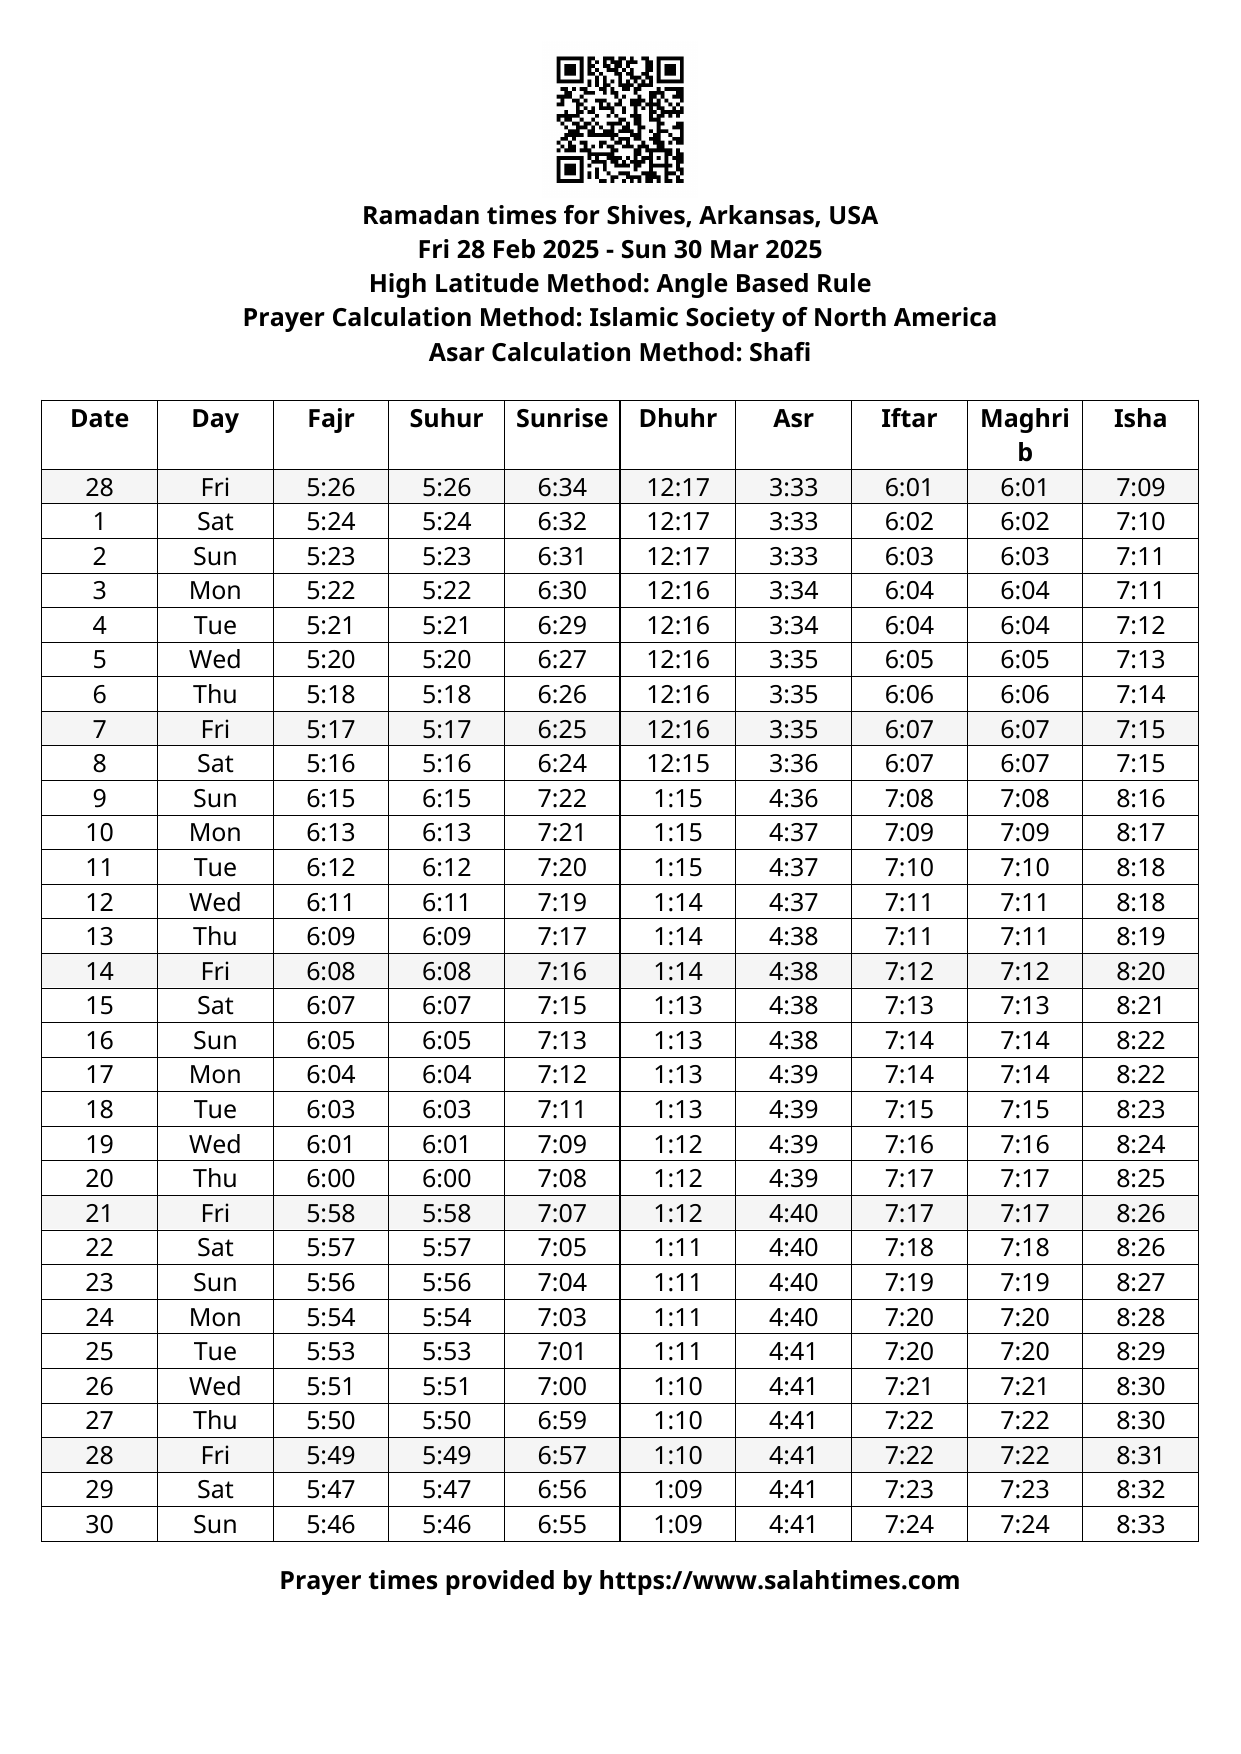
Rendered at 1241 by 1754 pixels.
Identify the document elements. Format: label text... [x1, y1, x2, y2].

table_cell 5:17 [274, 712, 388, 745]
table_cell 5:57 [389, 1231, 504, 1264]
table_header Dhuhr [621, 401, 735, 469]
table_cell 8:31 [1083, 1438, 1198, 1472]
table_cell 7:09 [1083, 470, 1198, 503]
table_cell 5:23 [274, 539, 388, 572]
table_cell 5:26 [389, 470, 504, 503]
table_cell 7:14 [852, 1058, 967, 1091]
table_cell 4:40 [736, 1231, 851, 1264]
table_cell 3:35 [736, 677, 851, 711]
table_cell 7:13 [1083, 643, 1198, 676]
table_cell 5:46 [389, 1507, 504, 1541]
table_cell 7:04 [505, 1265, 619, 1299]
table_cell Fri [158, 1438, 273, 1472]
table_cell 12:17 [621, 504, 735, 538]
table_cell 5:26 [274, 470, 388, 503]
table_cell 7:22 [968, 1438, 1082, 1472]
text Ramadan times for Shives, Arkansas, USA [42, 198, 1198, 232]
table_cell 7:07 [505, 1196, 619, 1229]
text Asar Calculation Method: Shafi [42, 334, 1198, 368]
table_cell 10 [42, 816, 157, 849]
table_cell 3 [42, 574, 157, 607]
table_cell 6:26 [505, 677, 619, 711]
table_cell 3:35 [736, 643, 851, 676]
table_cell 4:41 [736, 1507, 851, 1541]
table_cell 3:33 [736, 539, 851, 572]
table_cell 8:26 [1083, 1196, 1198, 1229]
table_cell 1:11 [621, 1265, 735, 1299]
table_cell Sun [158, 1265, 273, 1299]
table_cell 7:05 [505, 1231, 619, 1264]
table_cell 17 [42, 1058, 157, 1091]
table_cell 8:26 [1083, 1231, 1198, 1264]
table_cell 1:15 [621, 781, 735, 814]
table_cell 1:14 [621, 954, 735, 987]
table_cell 7:15 [505, 989, 619, 1022]
table_cell 4:41 [736, 1404, 851, 1437]
table_cell 8:18 [1083, 885, 1198, 918]
table_cell 3:34 [736, 608, 851, 642]
table_cell 5:18 [389, 677, 504, 711]
table_cell 1:13 [621, 989, 735, 1022]
table_cell 7:12 [1083, 608, 1198, 642]
table_cell Wed [158, 1127, 273, 1160]
table_cell 20 [42, 1161, 157, 1195]
table_cell 5:46 [274, 1507, 388, 1541]
table_cell 7:17 [852, 1161, 967, 1195]
text High Latitude Method: Angle Based Rule [42, 266, 1198, 300]
table_cell 7:19 [505, 885, 619, 918]
table_cell 12:16 [621, 608, 735, 642]
table_cell 6:01 [968, 470, 1082, 503]
table_cell 5:58 [274, 1196, 388, 1229]
table_cell 5:23 [389, 539, 504, 572]
table_cell 1:11 [621, 1231, 735, 1264]
table_cell 8:19 [1083, 919, 1198, 953]
table_cell 1:15 [621, 850, 735, 884]
text Prayer Calculation Method: Islamic Society of North America [42, 300, 1198, 334]
table_cell 6:08 [274, 954, 388, 987]
table_cell 7:11 [1083, 539, 1198, 572]
table_cell 8:29 [1083, 1334, 1198, 1368]
table_cell 7:17 [505, 919, 619, 953]
table_cell Thu [158, 919, 273, 953]
table_cell 5:20 [274, 643, 388, 676]
table_cell Sat [158, 1473, 273, 1506]
table_cell 5:56 [389, 1265, 504, 1299]
table_cell 5:24 [389, 504, 504, 538]
table_cell 6:06 [852, 677, 967, 711]
table_cell 8:23 [1083, 1092, 1198, 1126]
table_cell 5:58 [389, 1196, 504, 1229]
table_cell 3:36 [736, 746, 851, 780]
table_cell 7:20 [852, 1334, 967, 1368]
table_cell Fri [158, 470, 273, 503]
table_cell 7:11 [968, 885, 1082, 918]
table_cell 7:13 [505, 1023, 619, 1057]
table_cell Thu [158, 1404, 273, 1437]
table_cell 4:41 [736, 1473, 851, 1506]
table_cell 4:40 [736, 1300, 851, 1333]
table_cell 7:21 [852, 1369, 967, 1402]
table_cell Tue [158, 1334, 273, 1368]
table_cell 27 [42, 1404, 157, 1437]
table_cell Fri [158, 712, 273, 745]
table_cell 1:14 [621, 919, 735, 953]
table_cell 7:17 [968, 1196, 1082, 1229]
table_cell 1:12 [621, 1127, 735, 1160]
table_cell 6:09 [389, 919, 504, 953]
table_cell 6:02 [852, 504, 967, 538]
table_cell 6:04 [852, 574, 967, 607]
table_cell 8:21 [1083, 989, 1198, 1022]
table_cell 6:29 [505, 608, 619, 642]
table_cell 6:24 [505, 746, 619, 780]
table_cell 5:50 [274, 1404, 388, 1437]
table_cell 5:17 [389, 712, 504, 745]
table_cell 4:40 [736, 1196, 851, 1229]
table_cell 7:16 [852, 1127, 967, 1160]
table_cell 12:16 [621, 574, 735, 607]
table_header Fajr [274, 401, 388, 469]
table_cell 6:59 [505, 1404, 619, 1437]
table_cell 26 [42, 1369, 157, 1402]
table_cell 7:03 [505, 1300, 619, 1333]
table_cell 6:07 [968, 712, 1082, 745]
table_cell 6:56 [505, 1473, 619, 1506]
table_cell 8:25 [1083, 1161, 1198, 1195]
table_cell 12:15 [621, 746, 735, 780]
table_cell 12:17 [621, 539, 735, 572]
table_cell 6:05 [968, 643, 1082, 676]
table_cell 7:10 [852, 850, 967, 884]
table_cell 5:53 [389, 1334, 504, 1368]
table_cell 6:07 [389, 989, 504, 1022]
table_cell Sat [158, 746, 273, 780]
table_cell 5:51 [389, 1369, 504, 1402]
table_cell 6:11 [389, 885, 504, 918]
table_cell 12:16 [621, 712, 735, 745]
table_cell 6:05 [852, 643, 967, 676]
table_cell Sat [158, 989, 273, 1022]
table_cell 7:16 [505, 954, 619, 987]
table_cell 1:10 [621, 1369, 735, 1402]
table_cell 5:16 [389, 746, 504, 780]
table_cell 4:38 [736, 1023, 851, 1057]
table_cell 5:47 [274, 1473, 388, 1506]
table_cell 7:24 [968, 1507, 1082, 1541]
table_cell 7:22 [852, 1404, 967, 1437]
table_cell 5:51 [274, 1369, 388, 1402]
table_cell 11 [42, 850, 157, 884]
table_cell 6:04 [274, 1058, 388, 1091]
table_cell 24 [42, 1300, 157, 1333]
picture [542, 41, 699, 198]
table_cell 29 [42, 1473, 157, 1506]
table_cell 7:11 [505, 1092, 619, 1126]
table_cell 6:07 [852, 712, 967, 745]
table_cell 6:11 [274, 885, 388, 918]
table_header Asr [736, 401, 851, 469]
table_cell 4:37 [736, 850, 851, 884]
table_cell 6:07 [274, 989, 388, 1022]
table_cell 28 [42, 1438, 157, 1472]
table_cell 21 [42, 1196, 157, 1229]
table_cell 7:11 [1083, 574, 1198, 607]
table_cell 12:17 [621, 470, 735, 503]
table_cell 6:02 [968, 504, 1082, 538]
table_cell 6:13 [274, 816, 388, 849]
table_cell 7:18 [968, 1231, 1082, 1264]
table_cell 12 [42, 885, 157, 918]
table_cell 4:39 [736, 1161, 851, 1195]
table_cell 6:15 [389, 781, 504, 814]
table_cell 30 [42, 1507, 157, 1541]
table_header Suhur [389, 401, 504, 469]
table_cell 7:15 [1083, 746, 1198, 780]
table_cell 6:03 [852, 539, 967, 572]
table_cell 6:03 [389, 1092, 504, 1126]
table_cell 4:38 [736, 989, 851, 1022]
table_cell 5:49 [274, 1438, 388, 1472]
table_cell 5:20 [389, 643, 504, 676]
table_cell 5:56 [274, 1265, 388, 1299]
table_cell 1:14 [621, 885, 735, 918]
table_header Maghrib [968, 401, 1082, 469]
table_cell 6:04 [852, 608, 967, 642]
table_cell 8:22 [1083, 1023, 1198, 1057]
table_cell 7:22 [505, 781, 619, 814]
table_cell 6:25 [505, 712, 619, 745]
table_cell 6:01 [852, 470, 967, 503]
table_cell 8:32 [1083, 1473, 1198, 1506]
table_cell 7:09 [968, 816, 1082, 849]
table_cell 8:22 [1083, 1058, 1198, 1091]
text Fri 28 Feb 2025 - Sun 30 Mar 2025 [42, 232, 1198, 266]
table_cell 7:23 [852, 1473, 967, 1506]
table_cell 6:31 [505, 539, 619, 572]
table_cell 3:35 [736, 712, 851, 745]
table_cell 5:49 [389, 1438, 504, 1472]
table_cell 1:12 [621, 1161, 735, 1195]
table_cell 6:27 [505, 643, 619, 676]
table_cell 5:16 [274, 746, 388, 780]
table_header Sunrise [505, 401, 619, 469]
table_cell 6:12 [274, 850, 388, 884]
table_cell 4:37 [736, 816, 851, 849]
table_cell 5:54 [389, 1300, 504, 1333]
table_cell 7:11 [852, 919, 967, 953]
table_cell 14 [42, 954, 157, 987]
table_cell 6:05 [274, 1023, 388, 1057]
table_cell 7:19 [852, 1265, 967, 1299]
table_cell 5 [42, 643, 157, 676]
table_cell 8:30 [1083, 1369, 1198, 1402]
table_cell 18 [42, 1092, 157, 1126]
table_cell 13 [42, 919, 157, 953]
table_cell 5:21 [274, 608, 388, 642]
table_cell 1:13 [621, 1023, 735, 1057]
table_cell 7:16 [968, 1127, 1082, 1160]
table_cell Mon [158, 816, 273, 849]
table_cell 8:30 [1083, 1404, 1198, 1437]
table_cell Mon [158, 1058, 273, 1091]
table_cell 6:55 [505, 1507, 619, 1541]
table_cell 3:33 [736, 504, 851, 538]
table_cell 4:40 [736, 1265, 851, 1299]
table_cell 7:19 [968, 1265, 1082, 1299]
table_cell 7:08 [852, 781, 967, 814]
table_cell 6:03 [274, 1092, 388, 1126]
table_cell 6:04 [968, 574, 1082, 607]
table_cell 6:30 [505, 574, 619, 607]
table_cell 7:20 [505, 850, 619, 884]
table_cell 7:17 [852, 1196, 967, 1229]
table_cell 7:12 [852, 954, 967, 987]
table_cell Sun [158, 1023, 273, 1057]
table_cell 8:28 [1083, 1300, 1198, 1333]
table_cell 6 [42, 677, 157, 711]
table_cell 7:21 [505, 816, 619, 849]
table_cell 3:34 [736, 574, 851, 607]
table_cell Sat [158, 1231, 273, 1264]
table_cell 7:17 [968, 1161, 1082, 1195]
table_cell 7:23 [968, 1473, 1082, 1506]
table_cell 7:18 [852, 1231, 967, 1264]
table_cell 4:38 [736, 919, 851, 953]
table_cell Sat [158, 504, 273, 538]
table_cell 7:15 [968, 1092, 1082, 1126]
table_cell 8:16 [1083, 781, 1198, 814]
table_cell 7:14 [852, 1023, 967, 1057]
table_cell 28 [42, 470, 157, 503]
table_cell 6:03 [968, 539, 1082, 572]
table_cell 16 [42, 1023, 157, 1057]
table_cell 7:11 [852, 885, 967, 918]
table_cell 7:14 [1083, 677, 1198, 711]
table_cell 7:12 [505, 1058, 619, 1091]
table_cell 7:14 [968, 1023, 1082, 1057]
table_cell 23 [42, 1265, 157, 1299]
table_cell 5:50 [389, 1404, 504, 1437]
text Prayer times provided by https://www.salahtimes.com [42, 1563, 1198, 1597]
table_cell 8 [42, 746, 157, 780]
table_cell 1:13 [621, 1092, 735, 1126]
table_cell 6:08 [389, 954, 504, 987]
table_cell 6:32 [505, 504, 619, 538]
table_cell 6:05 [389, 1023, 504, 1057]
table_cell 22 [42, 1231, 157, 1264]
table_cell Tue [158, 850, 273, 884]
table_cell 1:09 [621, 1473, 735, 1506]
table_cell 4:38 [736, 954, 851, 987]
table_cell 6:57 [505, 1438, 619, 1472]
table_cell 6:15 [274, 781, 388, 814]
table_cell 6:07 [968, 746, 1082, 780]
table_cell 2 [42, 539, 157, 572]
table_cell 7:13 [852, 989, 967, 1022]
table_header Iftar [852, 401, 967, 469]
table_cell 6:34 [505, 470, 619, 503]
table_cell 7:12 [968, 954, 1082, 987]
table_cell 12:16 [621, 677, 735, 711]
table_cell Fri [158, 1196, 273, 1229]
table_cell Sun [158, 781, 273, 814]
table_cell 1:11 [621, 1334, 735, 1368]
table_cell Sun [158, 1507, 273, 1541]
table_header Date [42, 401, 157, 469]
table_cell 7:20 [968, 1334, 1082, 1368]
table_cell 5:22 [389, 574, 504, 607]
table_cell 19 [42, 1127, 157, 1160]
table_cell 1 [42, 504, 157, 538]
table_cell 6:04 [389, 1058, 504, 1091]
table_cell 25 [42, 1334, 157, 1368]
table_cell 1:09 [621, 1507, 735, 1541]
table_cell 5:57 [274, 1231, 388, 1264]
table_cell Thu [158, 677, 273, 711]
table_cell 5:54 [274, 1300, 388, 1333]
table_cell 12:16 [621, 643, 735, 676]
table_cell 9 [42, 781, 157, 814]
table_cell Thu [158, 1161, 273, 1195]
table_cell Mon [158, 574, 273, 607]
table_cell Sun [158, 539, 273, 572]
table_cell 8:33 [1083, 1507, 1198, 1541]
table_cell 5:53 [274, 1334, 388, 1368]
table_cell 7:24 [852, 1507, 967, 1541]
table_cell 7:20 [968, 1300, 1082, 1333]
table_cell 6:13 [389, 816, 504, 849]
table_cell Wed [158, 1369, 273, 1402]
table_cell 4 [42, 608, 157, 642]
table_cell 7:15 [1083, 712, 1198, 745]
table_cell 7:22 [968, 1404, 1082, 1437]
table_cell 6:09 [274, 919, 388, 953]
table_cell 8:17 [1083, 816, 1198, 849]
table_cell 4:37 [736, 885, 851, 918]
table_cell 6:00 [389, 1161, 504, 1195]
table_cell Wed [158, 643, 273, 676]
table_cell 7:15 [852, 1092, 967, 1126]
table_cell 4:39 [736, 1058, 851, 1091]
table_cell 1:10 [621, 1404, 735, 1437]
table_cell 7:10 [968, 850, 1082, 884]
table_cell 8:18 [1083, 850, 1198, 884]
table_cell 6:12 [389, 850, 504, 884]
table_cell 1:11 [621, 1300, 735, 1333]
table_cell 7:08 [505, 1161, 619, 1195]
table_cell 15 [42, 989, 157, 1022]
table_cell 8:24 [1083, 1127, 1198, 1160]
table_cell 6:01 [274, 1127, 388, 1160]
table_cell 7:21 [968, 1369, 1082, 1402]
table_cell 6:07 [852, 746, 967, 780]
table_cell 1:12 [621, 1196, 735, 1229]
table_cell 4:39 [736, 1127, 851, 1160]
table_cell 4:36 [736, 781, 851, 814]
table_cell 7:10 [1083, 504, 1198, 538]
table_cell 1:13 [621, 1058, 735, 1091]
table_cell 5:24 [274, 504, 388, 538]
table_cell Fri [158, 954, 273, 987]
table_cell 5:47 [389, 1473, 504, 1506]
table_cell 8:27 [1083, 1265, 1198, 1299]
table_cell 3:33 [736, 470, 851, 503]
table_header Isha [1083, 401, 1198, 469]
table_cell 7:09 [852, 816, 967, 849]
table_cell 5:21 [389, 608, 504, 642]
table_cell 4:39 [736, 1092, 851, 1126]
table_cell 8:20 [1083, 954, 1198, 987]
table_cell Wed [158, 885, 273, 918]
table_cell 1:15 [621, 816, 735, 849]
table_cell 5:18 [274, 677, 388, 711]
table_cell 7 [42, 712, 157, 745]
table_cell 7:00 [505, 1369, 619, 1402]
table_cell 4:41 [736, 1438, 851, 1472]
table_cell 7:08 [968, 781, 1082, 814]
table_cell 7:20 [852, 1300, 967, 1333]
table_cell 6:04 [968, 608, 1082, 642]
table_cell 7:01 [505, 1334, 619, 1368]
table_cell Mon [158, 1300, 273, 1333]
table_cell Tue [158, 1092, 273, 1126]
table_cell 1:10 [621, 1438, 735, 1472]
table_cell 4:41 [736, 1334, 851, 1368]
table_cell 6:06 [968, 677, 1082, 711]
table_cell 6:01 [389, 1127, 504, 1160]
table_cell 7:22 [852, 1438, 967, 1472]
table_cell 7:09 [505, 1127, 619, 1160]
table_header Day [158, 401, 273, 469]
table_cell Tue [158, 608, 273, 642]
table_cell 6:00 [274, 1161, 388, 1195]
table_cell 7:11 [968, 919, 1082, 953]
table_cell 7:14 [968, 1058, 1082, 1091]
table_cell 7:13 [968, 989, 1082, 1022]
table_cell 4:41 [736, 1369, 851, 1402]
table_cell 5:22 [274, 574, 388, 607]
